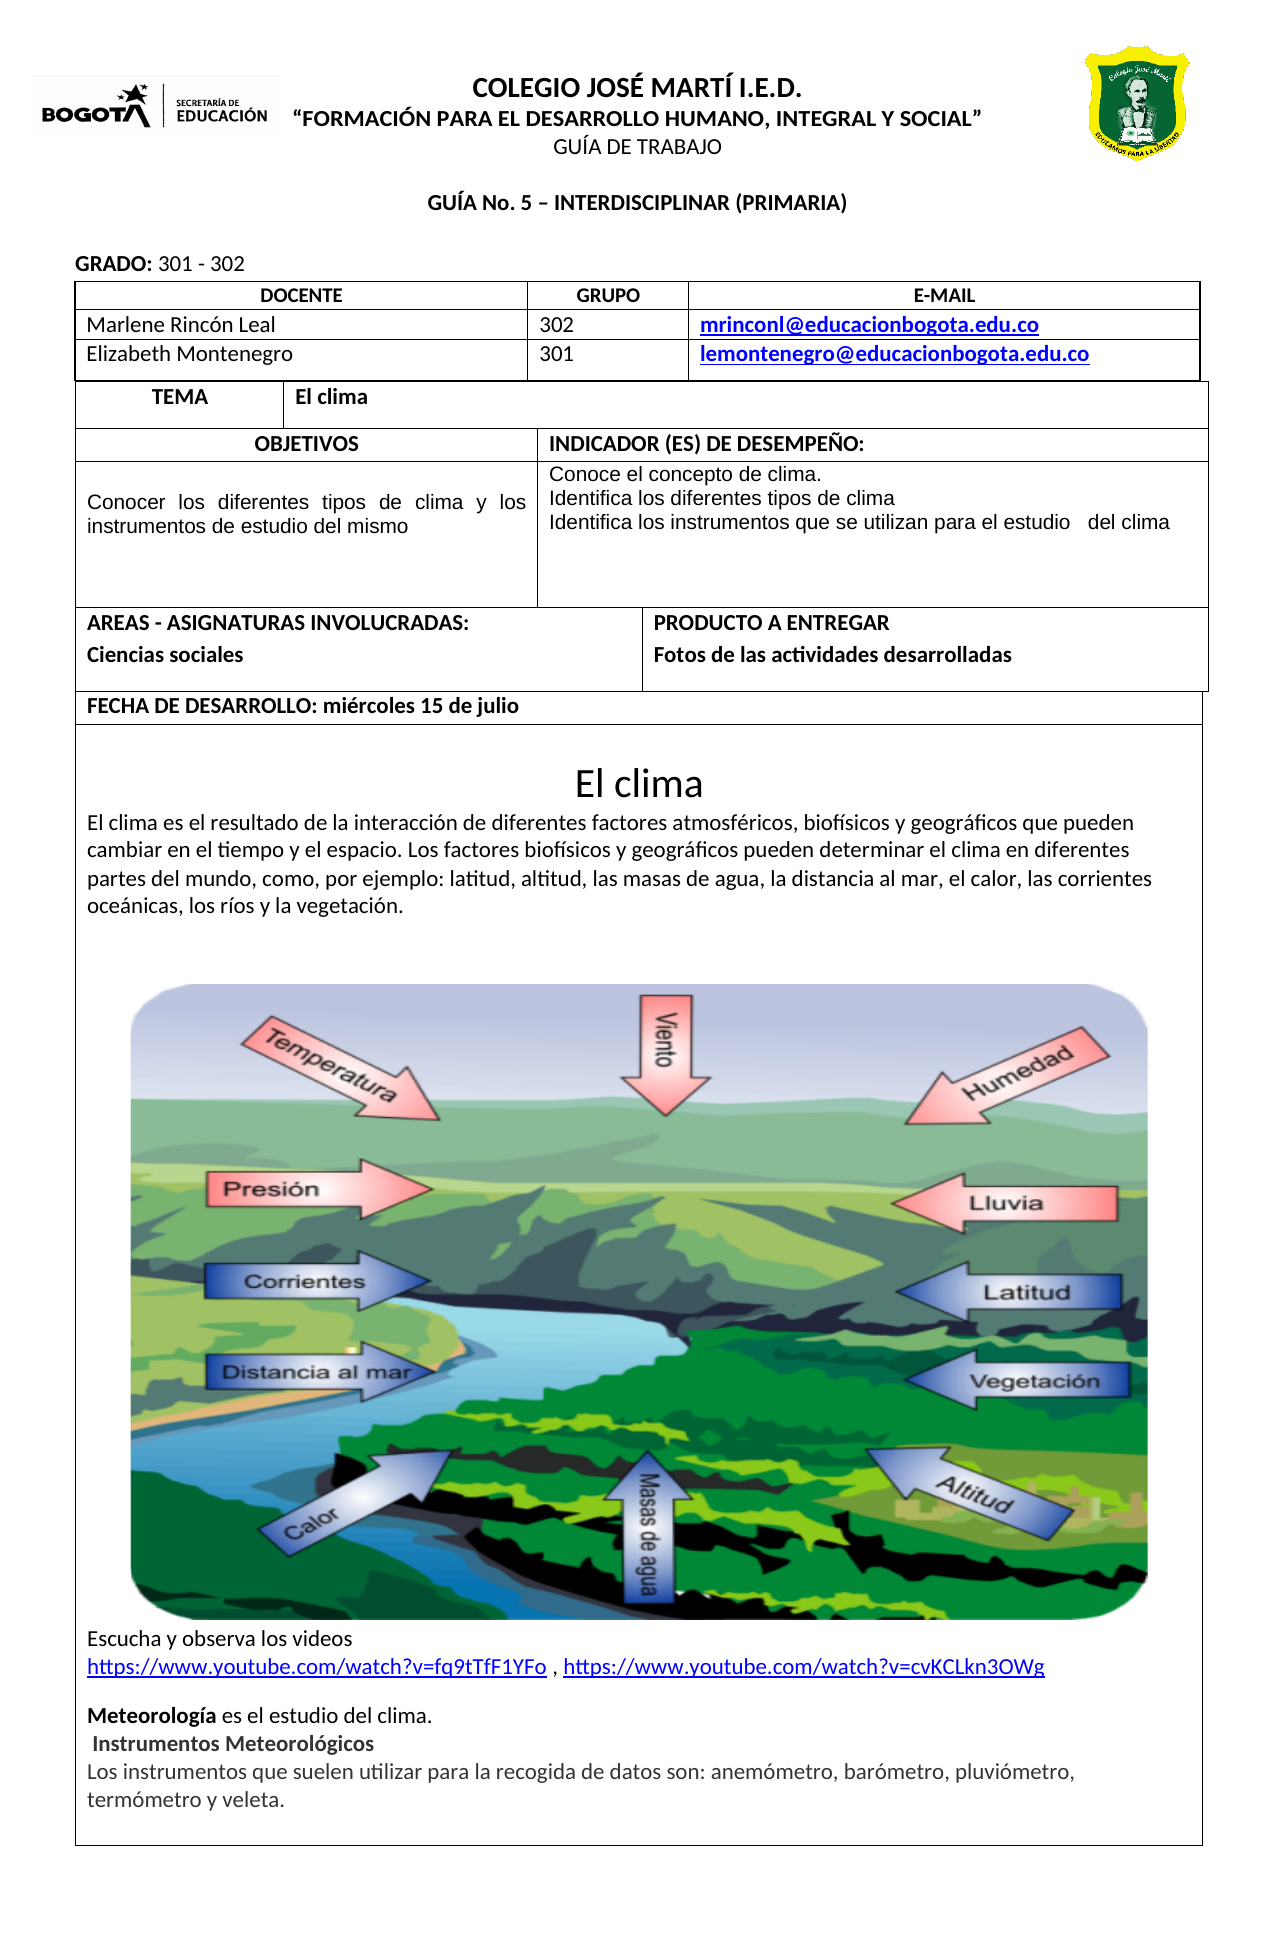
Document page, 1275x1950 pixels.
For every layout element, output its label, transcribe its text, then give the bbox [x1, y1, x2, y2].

table_header DOCENTE [76, 282, 527, 309]
table_cell AREAS - ASIGNATURAS INVOLUCRADAS: Ciencias sociales [76, 608, 642, 691]
table_cell INDICADOR (ES) DE DESEMPEÑO: [538, 429, 1208, 461]
table_header TEMA [76, 382, 283, 428]
table_cell PRODUCTO A ENTREGAR Fotos de las actividades desarrolladas [643, 608, 1208, 691]
table_cell lemontenegro@educacionbogota.edu.co [689, 340, 1199, 380]
text GRADO: 301 - 302 [75, 249, 1200, 277]
table_cell Marlene Rincón Leal [76, 310, 527, 338]
table_header E-MAIL [689, 282, 1199, 309]
picture [130, 984, 1148, 1620]
table_cell 302 [528, 310, 688, 338]
text GUÍA No. 5 – INTERDISCIPLINAR (PRIMARIA) [75, 188, 1200, 216]
table_header GRUPO [528, 282, 688, 309]
table_cell 301 [528, 340, 688, 380]
table_cell FECHA DE DESARROLLO: miércoles 15 de julio [76, 692, 1202, 723]
table_header El clima [284, 382, 1208, 428]
table_cell Elizabeth Montenegro [76, 340, 527, 380]
picture [31, 75, 281, 139]
picture [1081, 40, 1192, 164]
table_cell mrinconl@educacionbogota.edu.co [689, 310, 1199, 338]
table_cell OBJETIVOS [76, 429, 537, 461]
table_cell Conocer los diferentes tipos de clima y los instrumentos de estudio del mismo [76, 462, 537, 607]
table_cell Conoce el concepto de clima. Identifica los diferentes tipos de clima Identifica los instrumentos que se utilizan para el estudio del clima [538, 462, 1208, 607]
